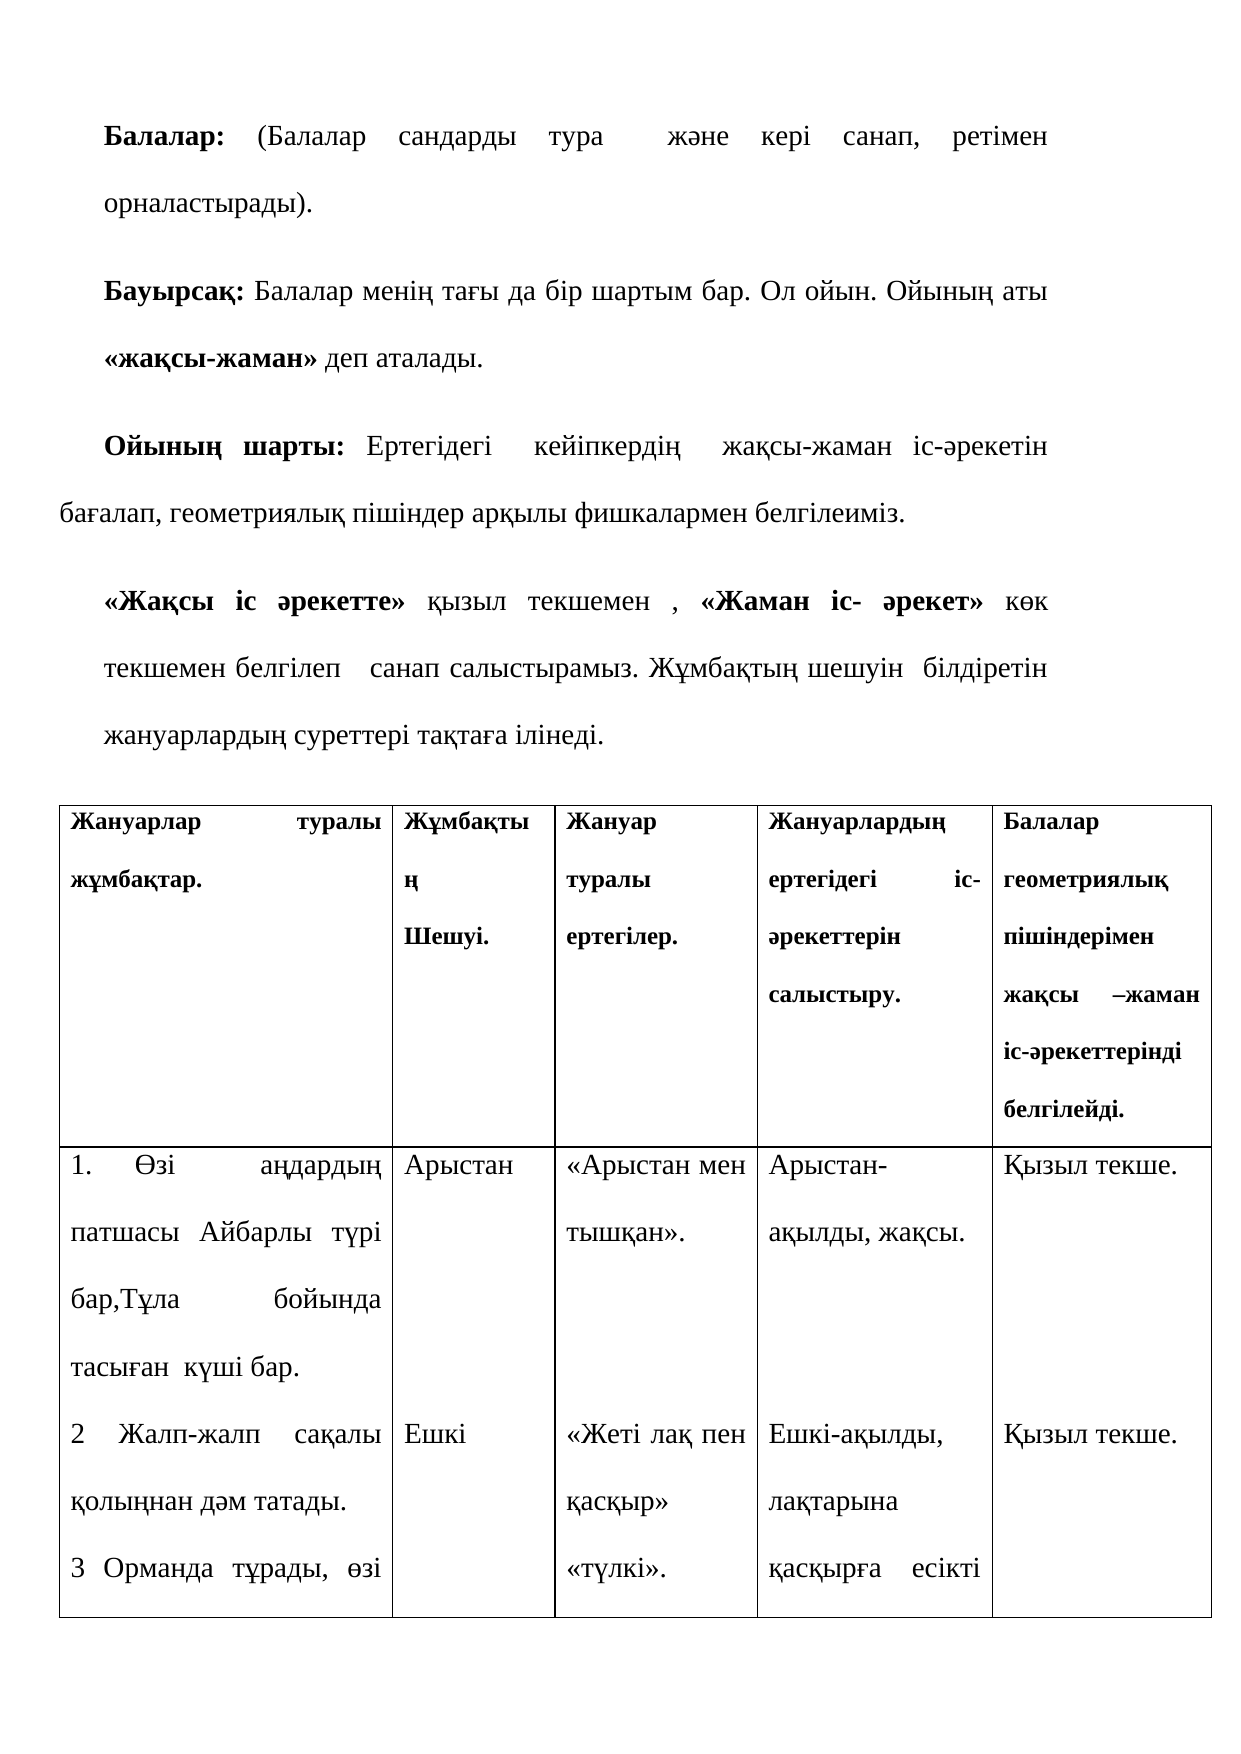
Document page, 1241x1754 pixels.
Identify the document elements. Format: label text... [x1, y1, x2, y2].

text Балалар: (Балалар сандарды тура және кері санап, ретімен орналастырады). [103, 118, 1048, 219]
table_header Жұмбақтың Шешуі. [393, 806, 554, 1146]
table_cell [556, 1148, 757, 1617]
text «Жақсы іс әрекетте» қызыл текшемен , «Жаман іс- әрекет» көк текшемен белгілеп санап салыстырамыз. Жұмбақтың шешуін білдіретін жануарлардың суреттері тақтаға ілінеді. [103, 583, 1048, 751]
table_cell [393, 1148, 554, 1617]
text Ойының шарты: Ертегідегі кейіпкердің жақсы-жаман іс-әрекетін бағалап, геометриялық пішіндер арқылы фишкалармен белгілеиміз. [59, 428, 1048, 529]
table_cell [60, 1148, 392, 1617]
table_header Жануарлар туралы жұмбақтар. [60, 806, 392, 1146]
table_header Жануар туралы ертегілер. [556, 806, 757, 1146]
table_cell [993, 1148, 1211, 1617]
table_header Балалар геометриялық пішіндерімен жақсы –жаман іс-әрекеттерінді белгілейді. [993, 806, 1211, 1146]
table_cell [758, 1148, 992, 1617]
text Бауырсақ: Балалар менің тағы да бір шартым бар. Ол ойын. Ойының аты «жақсы-жаман» деп аталады. [103, 273, 1048, 374]
table_header Жануарлардың ертегідегі іс-әрекеттерін салыстыру. [758, 806, 992, 1146]
